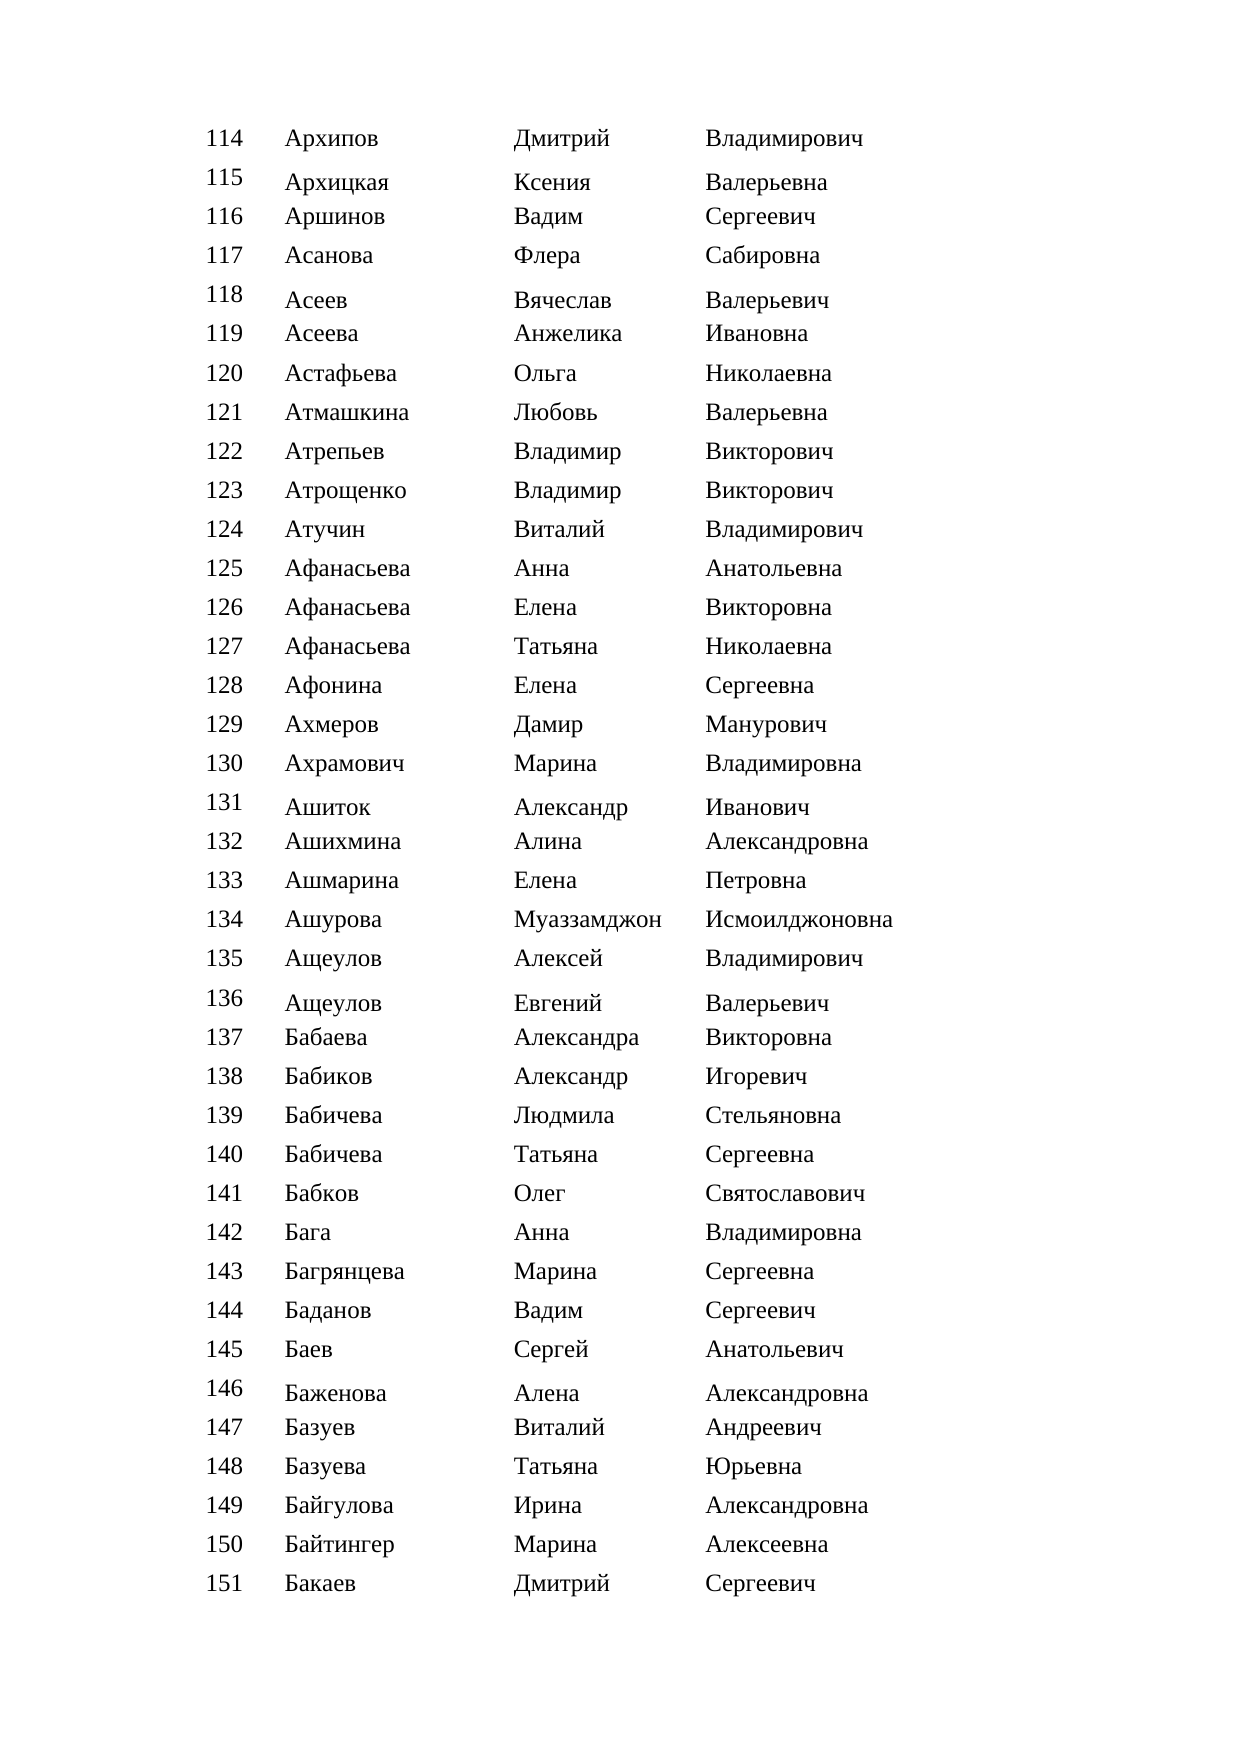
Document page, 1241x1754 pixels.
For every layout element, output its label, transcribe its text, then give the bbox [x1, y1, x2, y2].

table_cell Афанасьева [273, 587, 502, 626]
table_cell Викторович [694, 470, 941, 509]
table_cell Бабиков [273, 1056, 502, 1095]
table_cell Манурович [694, 704, 941, 743]
table_cell Елена [502, 665, 694, 704]
table_cell Валерьевна [694, 157, 941, 196]
table_cell 124 [175, 509, 273, 548]
table_cell Ашурова [273, 899, 502, 938]
table_cell Бакаев [273, 1564, 502, 1602]
table_cell 125 [175, 548, 273, 587]
table_cell Ирина [502, 1485, 694, 1524]
table_cell 119 [175, 314, 273, 352]
table_cell Александровна [694, 1485, 941, 1524]
table_cell Асеев [273, 274, 502, 313]
table_cell Алина [502, 821, 694, 860]
table_cell Викторовна [694, 1017, 941, 1056]
table_cell Дамир [502, 704, 694, 743]
table_cell 135 [175, 939, 273, 977]
table_cell Дмитрий [502, 1564, 694, 1602]
table_cell Ащеулов [273, 978, 502, 1017]
table_cell Татьяна [502, 1134, 694, 1173]
table_cell 130 [175, 743, 273, 782]
table_cell Юрьевна [694, 1446, 941, 1485]
table_cell Сергеевич [694, 1564, 941, 1602]
table_cell 138 [175, 1056, 273, 1095]
table_cell 116 [175, 196, 273, 235]
table_cell 148 [175, 1446, 273, 1485]
table_cell Ащеулов [273, 939, 502, 977]
table_cell Владимировна [694, 1212, 941, 1251]
table_cell Бабичева [273, 1134, 502, 1173]
table_cell Владимировна [694, 743, 941, 782]
table_cell Анна [502, 548, 694, 587]
table_cell 128 [175, 665, 273, 704]
table_cell Ольга [502, 353, 694, 392]
table_cell Олег [502, 1173, 694, 1212]
table_cell Игоревич [694, 1056, 941, 1095]
table_cell 114 [175, 118, 273, 157]
table_cell Вячеслав [502, 274, 694, 313]
table_cell Багрянцева [273, 1251, 502, 1290]
table_cell Алексеевна [694, 1524, 941, 1563]
table_cell Исмоилджоновна [694, 899, 941, 938]
table_cell Афонина [273, 665, 502, 704]
table_cell Базуева [273, 1446, 502, 1485]
table_cell Марина [502, 1524, 694, 1563]
table_cell Дмитрий [502, 118, 694, 157]
table_cell Вадим [502, 1290, 694, 1329]
table_cell Николаевна [694, 353, 941, 392]
table_cell Ахрамович [273, 743, 502, 782]
table_cell Ивановна [694, 314, 941, 352]
table_cell 136 [175, 978, 273, 1017]
table_cell Стельяновна [694, 1095, 941, 1134]
table_cell Байгулова [273, 1485, 502, 1524]
table_cell Андреевич [694, 1407, 941, 1446]
table_cell 120 [175, 353, 273, 392]
table_cell Владимирович [694, 939, 941, 977]
table_cell Ашмарина [273, 860, 502, 899]
table_cell Марина [502, 1251, 694, 1290]
table_cell 127 [175, 626, 273, 665]
table_cell 121 [175, 392, 273, 431]
table_cell 129 [175, 704, 273, 743]
table_cell 142 [175, 1212, 273, 1251]
table_cell Викторович [694, 431, 941, 470]
table_cell 122 [175, 431, 273, 470]
table_cell 146 [175, 1368, 273, 1407]
table_cell Асеева [273, 314, 502, 352]
table_cell Анжелика [502, 314, 694, 352]
table_cell Владимир [502, 470, 694, 509]
table_cell Ксения [502, 157, 694, 196]
table_cell Любовь [502, 392, 694, 431]
table_cell Валерьевна [694, 392, 941, 431]
table_cell Сергеевна [694, 1251, 941, 1290]
table_cell 126 [175, 587, 273, 626]
table_cell Баев [273, 1329, 502, 1368]
table_cell Асанова [273, 235, 502, 274]
table_cell Елена [502, 587, 694, 626]
table_cell 115 [175, 157, 273, 196]
table_cell Вадим [502, 196, 694, 235]
table_cell 149 [175, 1485, 273, 1524]
table_cell 145 [175, 1329, 273, 1368]
table_cell Анна [502, 1212, 694, 1251]
table_cell Викторовна [694, 587, 941, 626]
table_cell 141 [175, 1173, 273, 1212]
table_cell 144 [175, 1290, 273, 1329]
table_cell Бабичева [273, 1095, 502, 1134]
table_cell Виталий [502, 1407, 694, 1446]
table_cell Сергеевич [694, 196, 941, 235]
table_cell Сергеевна [694, 1134, 941, 1173]
table_cell Байтингер [273, 1524, 502, 1563]
table_cell Флера [502, 235, 694, 274]
table_cell Алексей [502, 939, 694, 977]
table_cell 123 [175, 470, 273, 509]
table_cell Александр [502, 782, 694, 821]
table_cell Атрепьев [273, 431, 502, 470]
table_cell Святославович [694, 1173, 941, 1212]
table_cell 151 [175, 1564, 273, 1602]
table_cell 139 [175, 1095, 273, 1134]
table_cell 133 [175, 860, 273, 899]
table_cell Баданов [273, 1290, 502, 1329]
table_cell Атучин [273, 509, 502, 548]
table_cell Бабаева [273, 1017, 502, 1056]
table_cell Владимирович [694, 118, 941, 157]
table_cell Баженова [273, 1368, 502, 1407]
table_cell Архицкая [273, 157, 502, 196]
table_cell Александровна [694, 821, 941, 860]
table_cell Сабировна [694, 235, 941, 274]
table_cell Ашихмина [273, 821, 502, 860]
table_cell 140 [175, 1134, 273, 1173]
table_cell Владимирович [694, 509, 941, 548]
table_cell Валерьевич [694, 978, 941, 1017]
table_cell Афанасьева [273, 548, 502, 587]
table_cell Анатольевна [694, 548, 941, 587]
table_cell Сергеевна [694, 665, 941, 704]
table_cell 150 [175, 1524, 273, 1563]
table_cell Елена [502, 860, 694, 899]
table_cell Атрощенко [273, 470, 502, 509]
table_cell Ахмеров [273, 704, 502, 743]
table_cell Александровна [694, 1368, 941, 1407]
table_cell 132 [175, 821, 273, 860]
table_cell Муаззамджон [502, 899, 694, 938]
table_cell Людмила [502, 1095, 694, 1134]
table_cell Николаевна [694, 626, 941, 665]
table_cell Анатольевич [694, 1329, 941, 1368]
table_cell Базуев [273, 1407, 502, 1446]
table_cell Ашиток [273, 782, 502, 821]
table_cell Алена [502, 1368, 694, 1407]
table_cell Татьяна [502, 626, 694, 665]
table_cell Атмашкина [273, 392, 502, 431]
table_cell Иванович [694, 782, 941, 821]
table_cell Бага [273, 1212, 502, 1251]
table_cell 131 [175, 782, 273, 821]
table_cell Афанасьева [273, 626, 502, 665]
table_cell Сергеевич [694, 1290, 941, 1329]
table_cell Марина [502, 743, 694, 782]
table_cell Александра [502, 1017, 694, 1056]
table_cell Александр [502, 1056, 694, 1095]
table_cell Бабков [273, 1173, 502, 1212]
table_cell 147 [175, 1407, 273, 1446]
table_cell Петровна [694, 860, 941, 899]
table_cell Аршинов [273, 196, 502, 235]
table_cell Астафьева [273, 353, 502, 392]
table_cell 117 [175, 235, 273, 274]
table_cell 137 [175, 1017, 273, 1056]
table_cell Виталий [502, 509, 694, 548]
table_cell 143 [175, 1251, 273, 1290]
table_cell Татьяна [502, 1446, 694, 1485]
table_cell Сергей [502, 1329, 694, 1368]
table_cell Валерьевич [694, 274, 941, 313]
table_cell 118 [175, 274, 273, 313]
table_cell Евгений [502, 978, 694, 1017]
table_cell 134 [175, 899, 273, 938]
table_cell Владимир [502, 431, 694, 470]
table_cell Архипов [273, 118, 502, 157]
